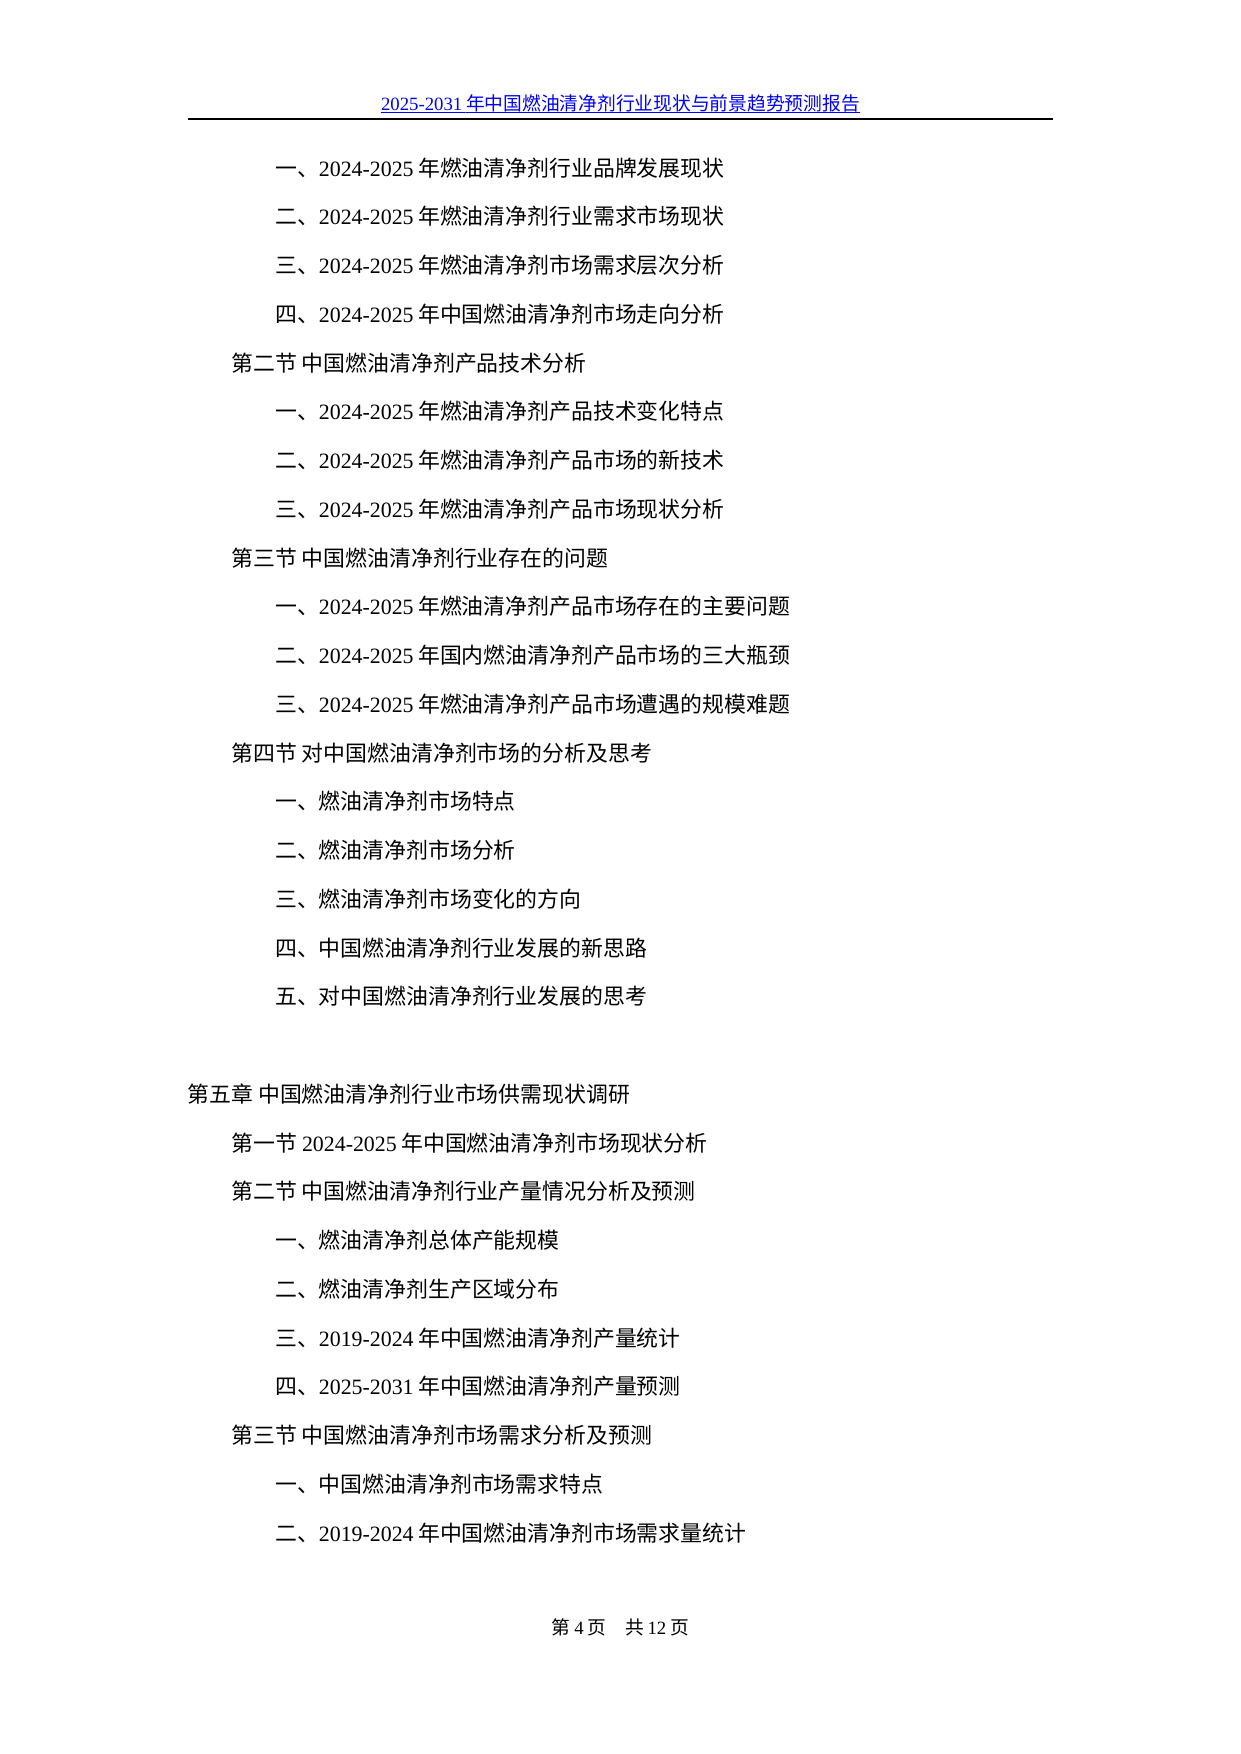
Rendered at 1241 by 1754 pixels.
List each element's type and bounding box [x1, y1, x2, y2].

text [187, 150, 1053, 1548]
